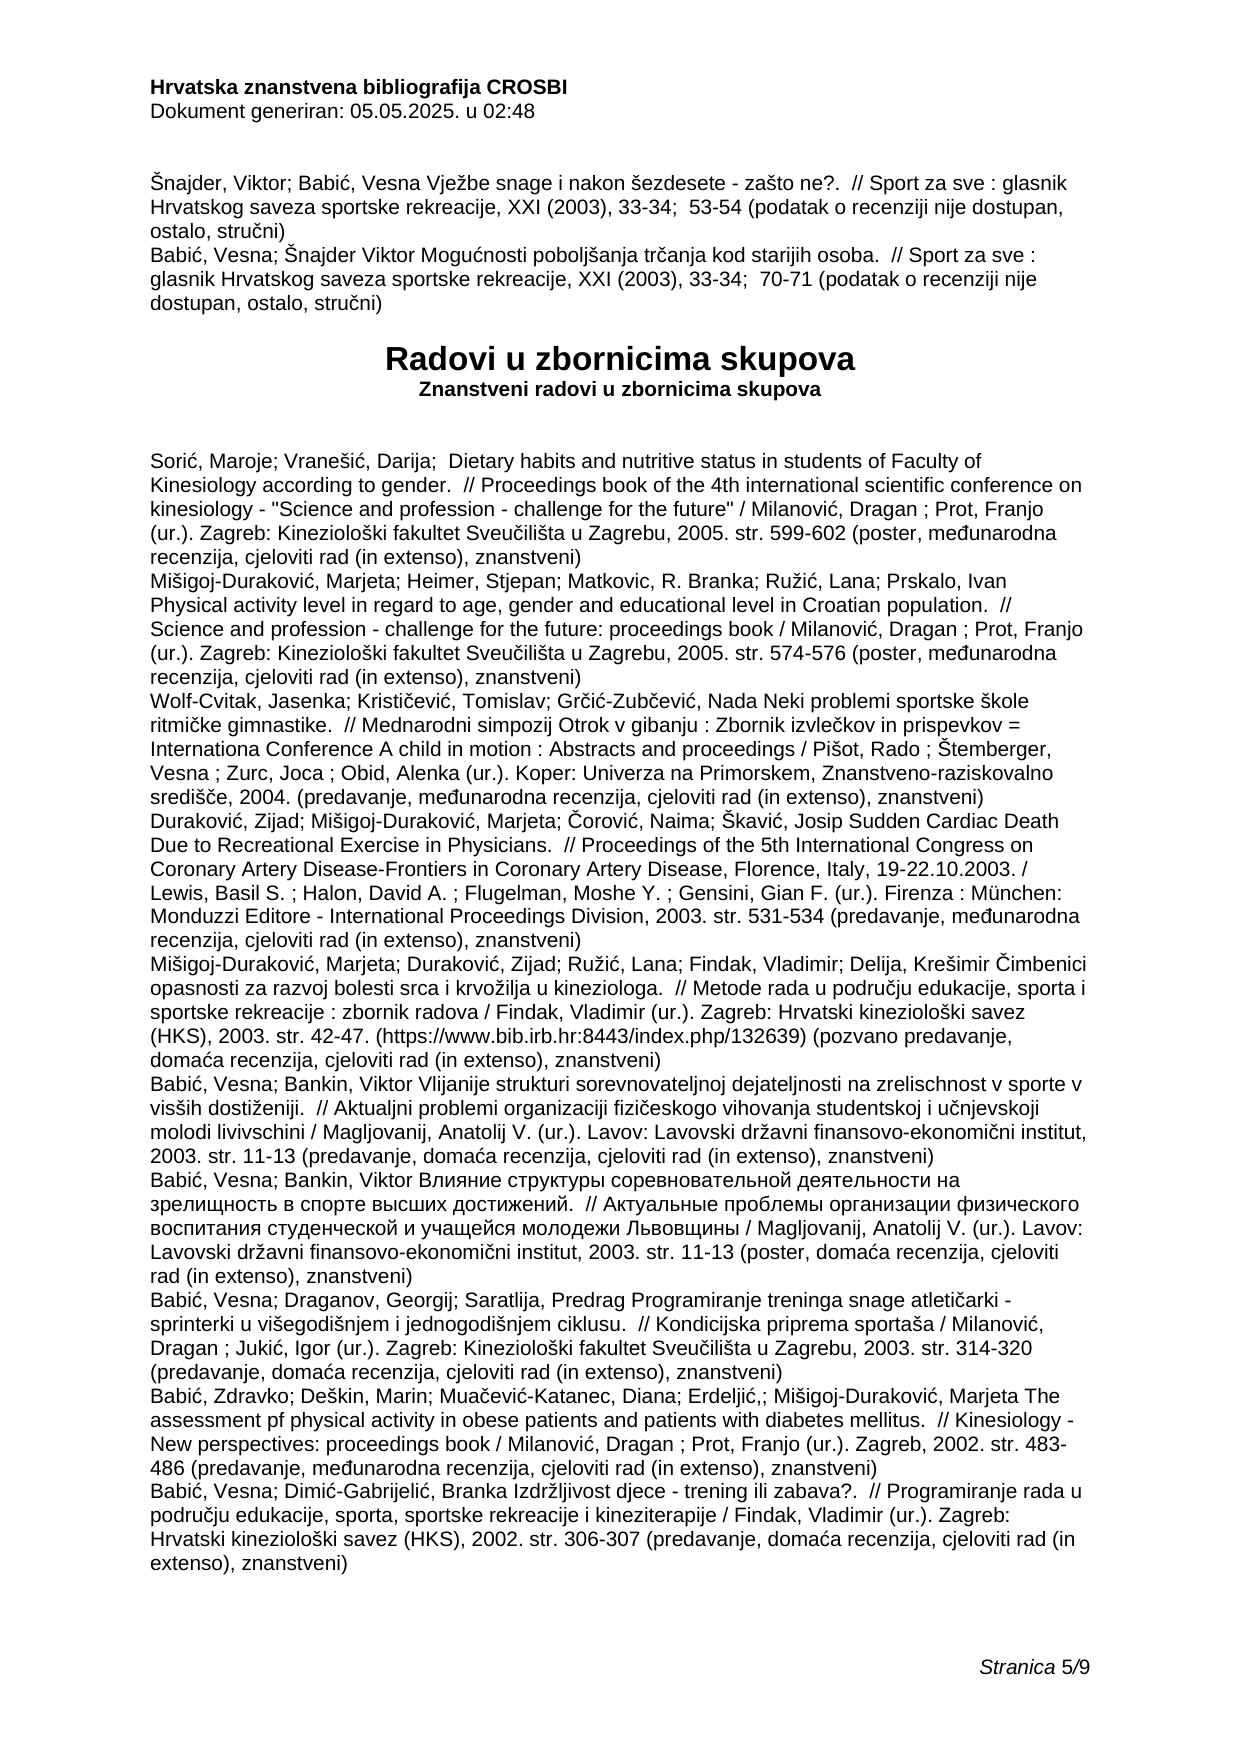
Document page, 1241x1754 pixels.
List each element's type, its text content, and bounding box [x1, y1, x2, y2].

text Babić, Vesna; Bankin, Viktor [150, 1168, 1090, 1288]
subtitle Radovi u zbornicima skupova [150, 339, 1090, 377]
text Wolf-Cvitak, Jasenka; Krističević, Tomislav; Grčić-Zubčević, Nada [150, 689, 1090, 808]
text Babić, Zdravko; Deškin, Marin; Muačević-Katanec, Diana; Erdeljić,; Mišigoj-Duraković, Marjeta [150, 1383, 1090, 1479]
text Mišigoj-Duraković, Marjeta; Duraković, Zijad; Ružić, Lana; Findak, Vladimir; Delija, Krešimir [150, 952, 1090, 1072]
subtitle Znanstveni radovi u zbornicima skupova [150, 377, 1090, 401]
text Šnajder, Viktor; Babić, Vesna [150, 171, 1090, 243]
text Babić, Vesna; Bankin, Viktor [150, 1072, 1090, 1168]
text Babić, Vesna; Šnajder Viktor [150, 243, 1090, 315]
text Babić, Vesna; Dimić-Gabrijelić, Branka [150, 1479, 1090, 1575]
text Duraković, Zijad; Mišigoj-Duraković, Marjeta; Čorović, Naima; Škavić, Josip [150, 808, 1090, 952]
text Sorić, Maroje; Vranešić, Darija; [150, 449, 1090, 569]
text Babić, Vesna; Draganov, Georgij; Saratlija, Predrag [150, 1288, 1090, 1383]
text Mišigoj-Duraković, Marjeta; Heimer, Stjepan; Matkovic, R. Branka; Ružić, Lana; Prskalo, Ivan [150, 569, 1090, 689]
